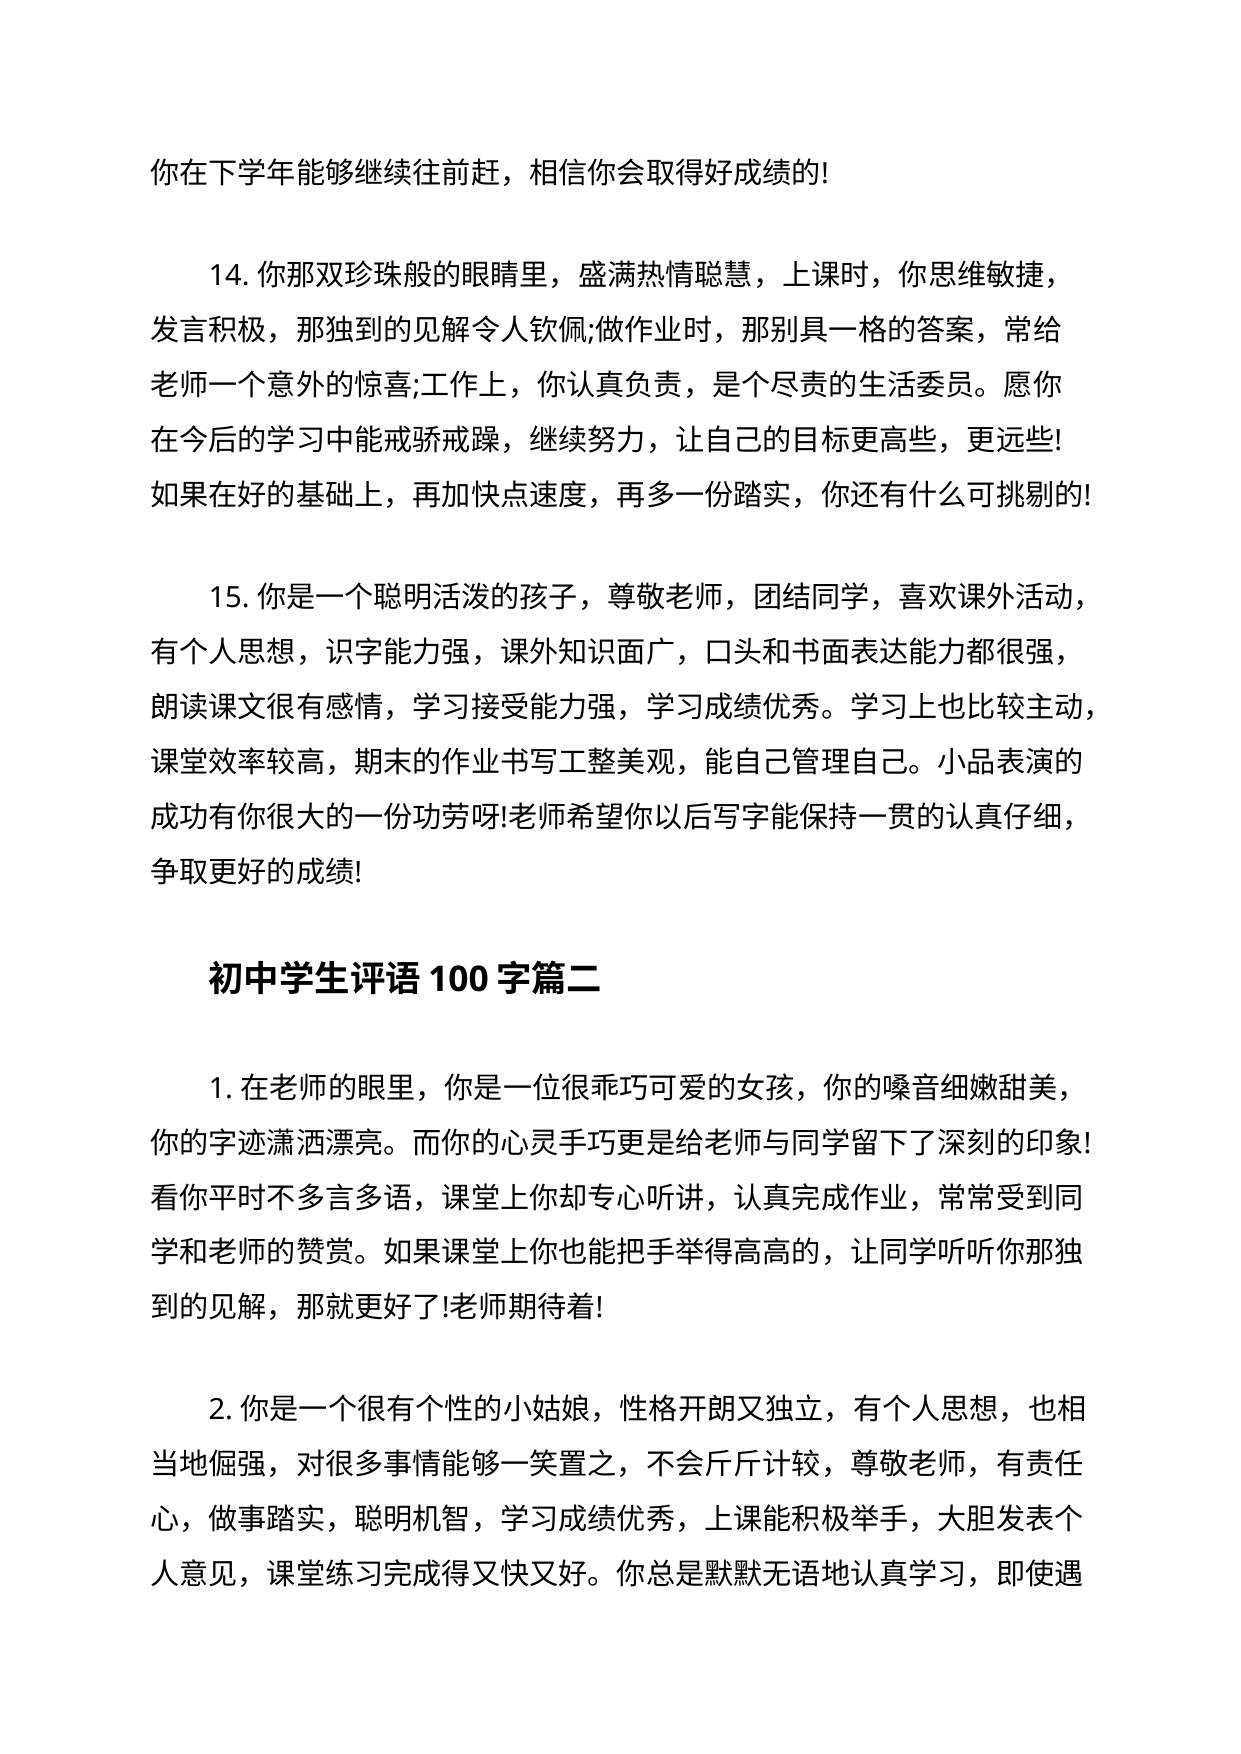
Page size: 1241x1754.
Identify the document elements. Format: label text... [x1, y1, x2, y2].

text 1. 在老师的眼里，你是一位很乖巧可爱的女孩，你的嗓音细嫩甜美，你的字迹潇洒漂亮。而你的心灵手巧更是给老师与同学留下了深刻的印象!看你平时不多言多语，课堂上你却专心听讲，认真完成作业，常常受到同学和老师的赞赏。如果课堂上你也能把手举得高高的，让同学听听你那独到的见解，那就更好了!老师期待着! [150, 1064, 1090, 1326]
text 15. 你是一个聪明活泼的孩子，尊敬老师，团结同学，喜欢课外活动，有个人思想，识字能力强，课外知识面广，口头和书面表达能力都很强，朗读课文很有感情，学习接受能力强，学习成绩优秀。学习上也比较主动，课堂效率较高，期末的作业书写工整美观，能自己管理自己。小品表演的成功有你很大的一份功劳呀!老师希望你以后写字能保持一贯的认真仔细，争取更好的成绩! [150, 574, 1090, 891]
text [150, 1386, 1090, 1593]
text 初中学生评语100字篇二 [150, 951, 1090, 1002]
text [150, 150, 1090, 192]
text 14. 你那双珍珠般的眼睛里，盛满热情聪慧，上课时，你思维敏捷，发言积极，那独到的见解令人钦佩;做作业时，那别具一格的答案，常给老师一个意外的惊喜;工作上，你认真负责，是个尽责的生活委员。愿你在今后的学习中能戒骄戒躁，继续努力，让自己的目标更高些，更远些!如果在好的基础上，再加快点速度，再多一份踏实，你还有什么可挑剔的! [150, 252, 1090, 514]
